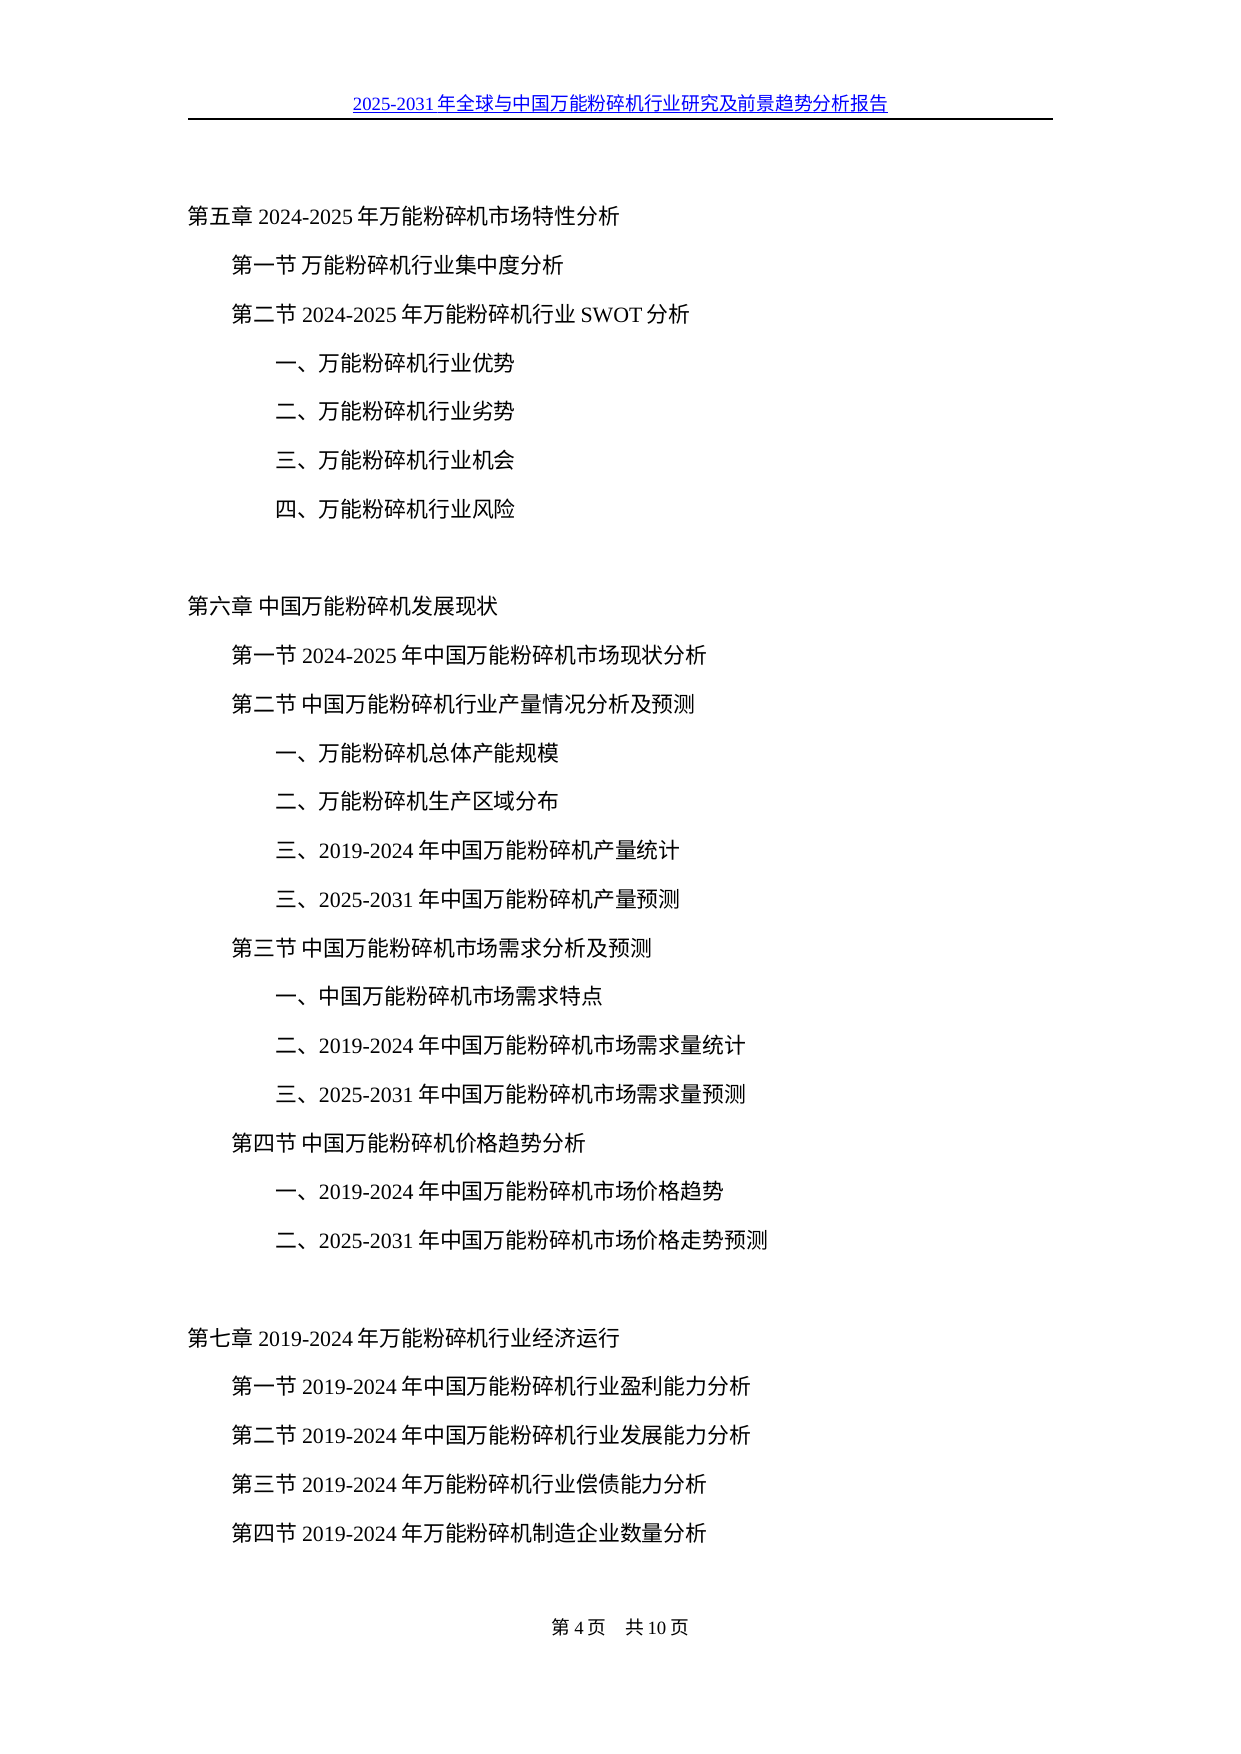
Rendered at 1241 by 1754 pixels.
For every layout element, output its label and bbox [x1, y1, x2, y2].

text [187, 150, 1053, 1548]
